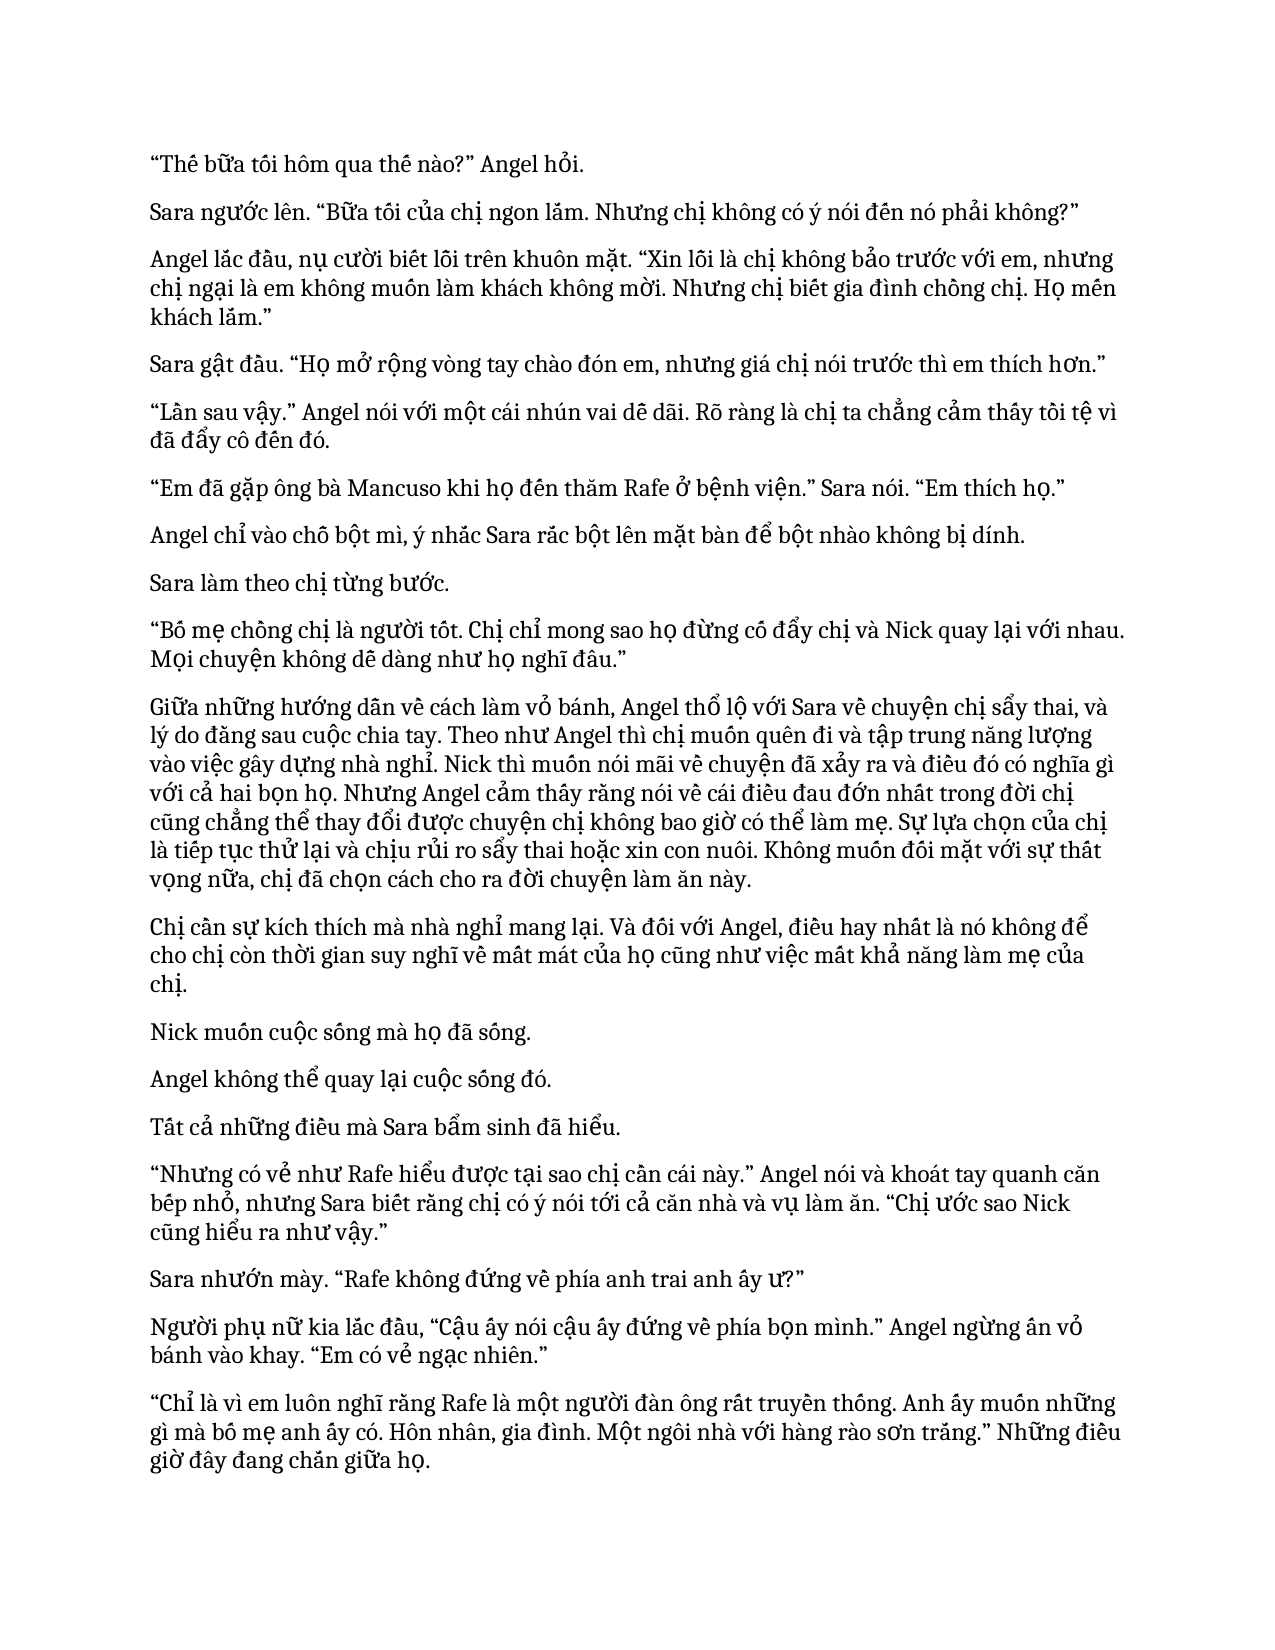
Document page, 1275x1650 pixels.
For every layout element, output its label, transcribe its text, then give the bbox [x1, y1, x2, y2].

text Giữa những hướng dẫn về cách làm vỏ bánh, Angel thổ lộ với Sara về chuyện chị sẩy thai, và lý do đằng sau cuộc chia tay. Theo như Angel thì chị muốn quên đi và tập trung năng lượng vào việc gây dựng nhà nghỉ. Nick thì muốn nói mãi về chuyện đã xảy ra và điều đó có nghĩa gì với cả hai bọn họ. Nhưng Angel cảm thấy rằng nói về cái điều đau đớn nhất trong đời chị cũng chẳng thể thay đổi được chuyện chị không bao giờ có thể làm mẹ. Sự lựa chọn của chị là tiếp tục thử lại và chịu rủi ro sẩy thai hoặc xin con nuôi. Không muốn đối mặt với sự thất vọng nữa, chị đã chọn cách cho ra đời chuyện làm ăn này. [150, 692, 1125, 894]
text Người phụ nữ kia lắc đầu, “Cậu ấy nói cậu ấy đứng về phía bọn mình.” Angel ngừng ấn vỏ bánh vào khay. “Em có vẻ ngạc nhiên.” [150, 1312, 1125, 1370]
text Sara ngước lên. “Bữa tối của chị ngon lắm. Nhưng chị không có ý nói đến nó phải không?” [150, 197, 1125, 226]
text Angel không thể quay lại cuộc sống đó. [150, 1065, 1125, 1094]
text “Chỉ là vì em luôn nghĩ rằng Rafe là một người đàn ông rất truyền thống. Anh ấy muốn những gì mà bố mẹ anh ấy có. Hôn nhân, gia đình. Một ngôi nhà với hàng rào sơn trắng.” Những điều giờ đây đang chắn giữa họ. [150, 1389, 1125, 1475]
text Sara làm theo chị từng bước. [150, 569, 1125, 597]
text “Nhưng có vẻ như Rafe hiểu được tại sao chị cần cái này.” Angel nói và khoát tay quanh căn bếp nhỏ, nhưng Sara biết rằng chị có ý nói tới cả căn nhà và vụ làm ăn. “Chị ước sao Nick cũng hiểu ra như vậy.” [150, 1160, 1125, 1246]
text Angel lắc đầu, nụ cười biết lỗi trên khuôn mặt. “Xin lỗi là chị không bảo trước với em, nhưng chị ngại là em không muốn làm khách không mời. Nhưng chị biết gia đình chồng chị. Họ mến khách lắm.” [150, 245, 1125, 331]
text Sara gật đầu. “Họ mở rộng vòng tay chào đón em, nhưng giá chị nói trước thì em thích hơn.” [150, 350, 1125, 379]
text “Bố mẹ chồng chị là người tốt. Chị chỉ mong sao họ đừng cố đẩy chị và Nick quay lại với nhau. Mọi chuyện không dễ dàng như họ nghĩ đâu.” [150, 616, 1125, 674]
text “Em đã gặp ông bà Mancuso khi họ đến thăm Rafe ở bệnh viện.” Sara nói. “Em thích họ.” [150, 474, 1125, 502]
text Tất cả những điều mà Sara bẩm sinh đã hiểu. [150, 1112, 1125, 1141]
text Chị cần sự kích thích mà nhà nghỉ mang lại. Và đối với Angel, điều hay nhất là nó không để cho chị còn thời gian suy nghĩ về mất mát của họ cũng như việc mất khả năng làm mẹ của chị. [150, 912, 1125, 999]
text “Lần sau vậy.” Angel nói với một cái nhún vai dễ dãi. Rõ ràng là chị ta chẳng cảm thấy tồi tệ vì đã đẩy cô đến đó. [150, 397, 1125, 455]
text Sara nhướn mày. “Rafe không đứng về phía anh trai anh ấy ư?” [150, 1265, 1125, 1294]
text Angel chỉ vào chỗ bột mì, ý nhắc Sara rắc bột lên mặt bàn để bột nhào không bị dính. [150, 521, 1125, 550]
text Nick muốn cuộc sống mà họ đã sống. [150, 1017, 1125, 1046]
text “Thế bữa tối hôm qua thế nào?” Angel hỏi. [150, 150, 1125, 179]
